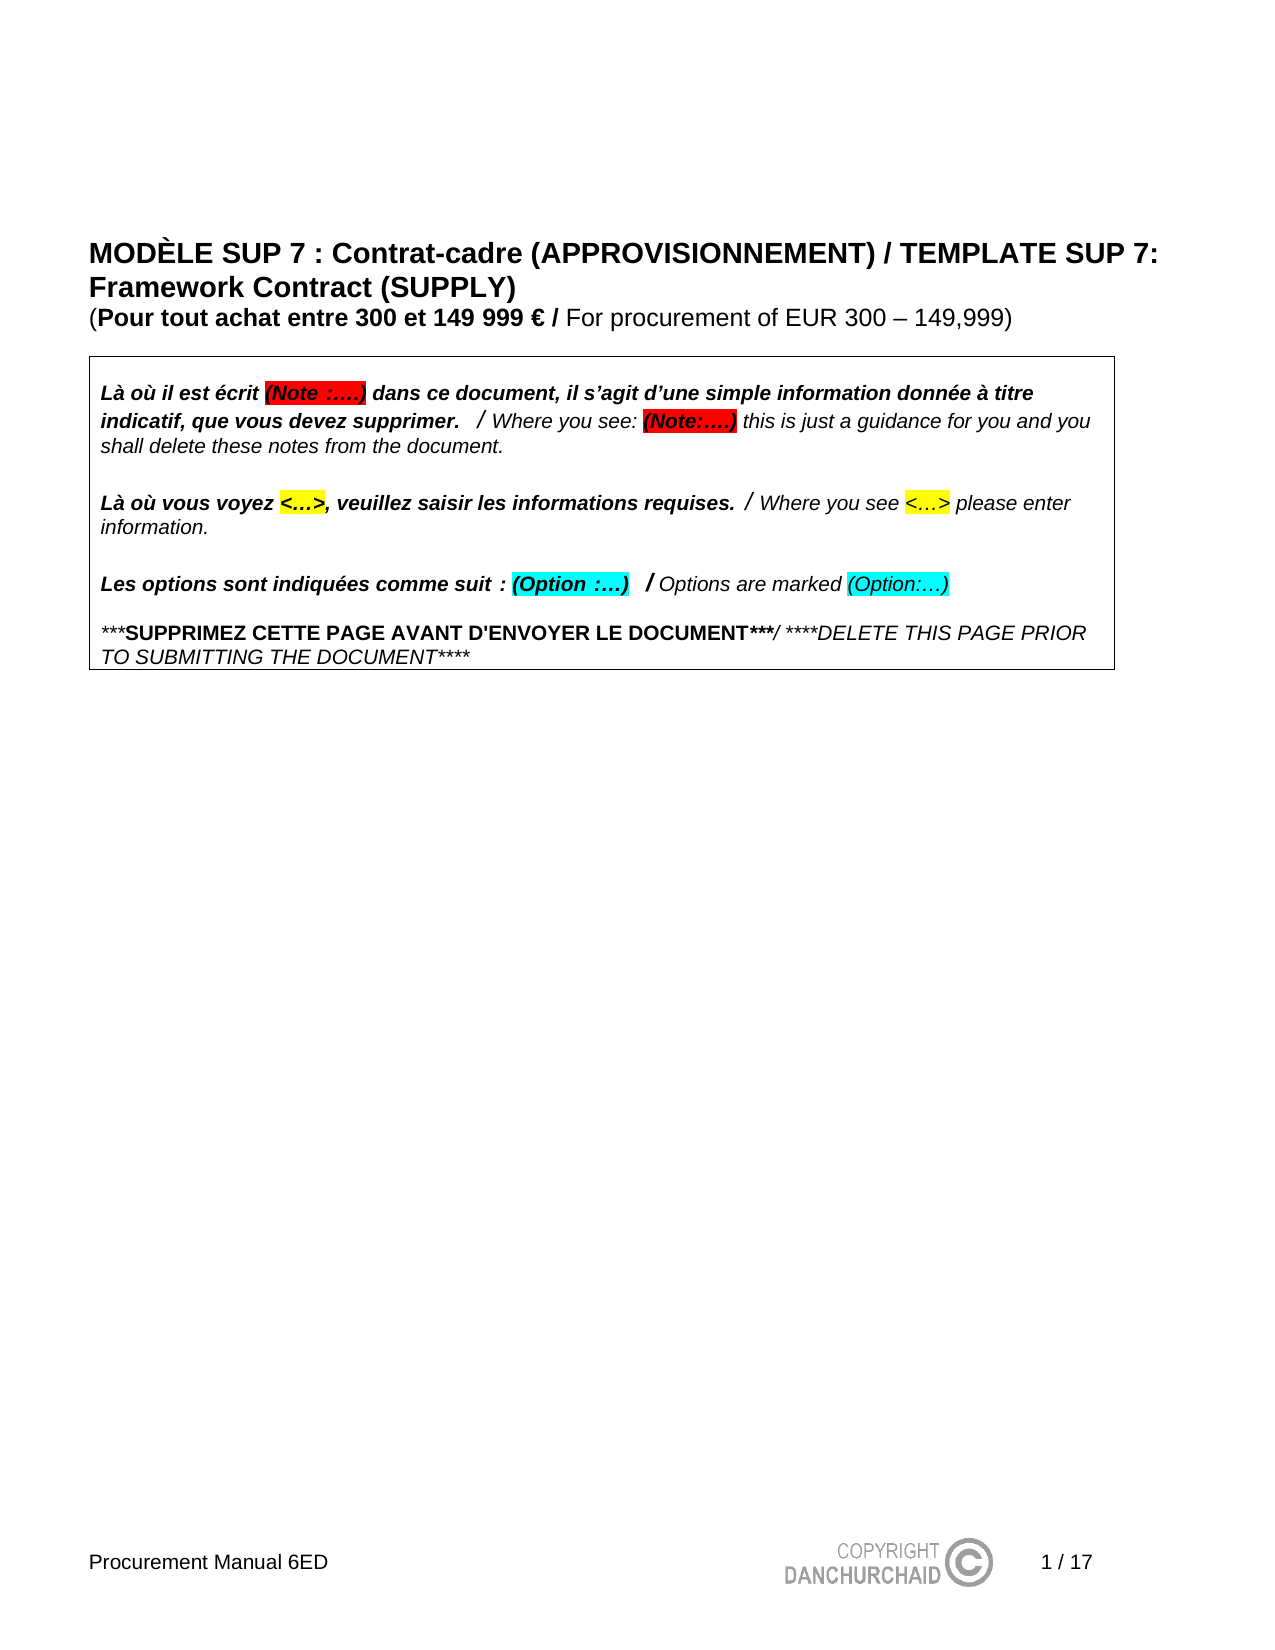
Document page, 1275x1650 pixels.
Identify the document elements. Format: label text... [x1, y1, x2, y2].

table_header Là où il est écrit (Note :….) dans ce document, il s’agit d’une simple information donnée à titre indicatif, que vous devez supprimer. / Where you see: (Note:….) this is just a guidance for you and you shall delete these notes from the document. Là où vous voyez <…>, veuillez saisir les informations requises. / Where you see <…> please enter information. Les options sont indiquées comme suit : (Option :…) / Options are marked (Option:…) ***Supprimez cette page avant d'envoyer lE DOCUMENT***/ ****DELETE this Page prior to submitting the DOCUMENT**** [90, 357, 1114, 668]
picture [783, 1533, 997, 1591]
subtitle MODÈLE SUP 7 : Contrat-cadre (APPROVISIONNEMENT) / TEMPLATE SUP 7: Framework Contract (SUPPLY) [89, 236, 1186, 303]
text (Pour tout achat entre 300 et 149 999 € / For procurement of EUR 300 – 149,999) [89, 303, 1186, 332]
